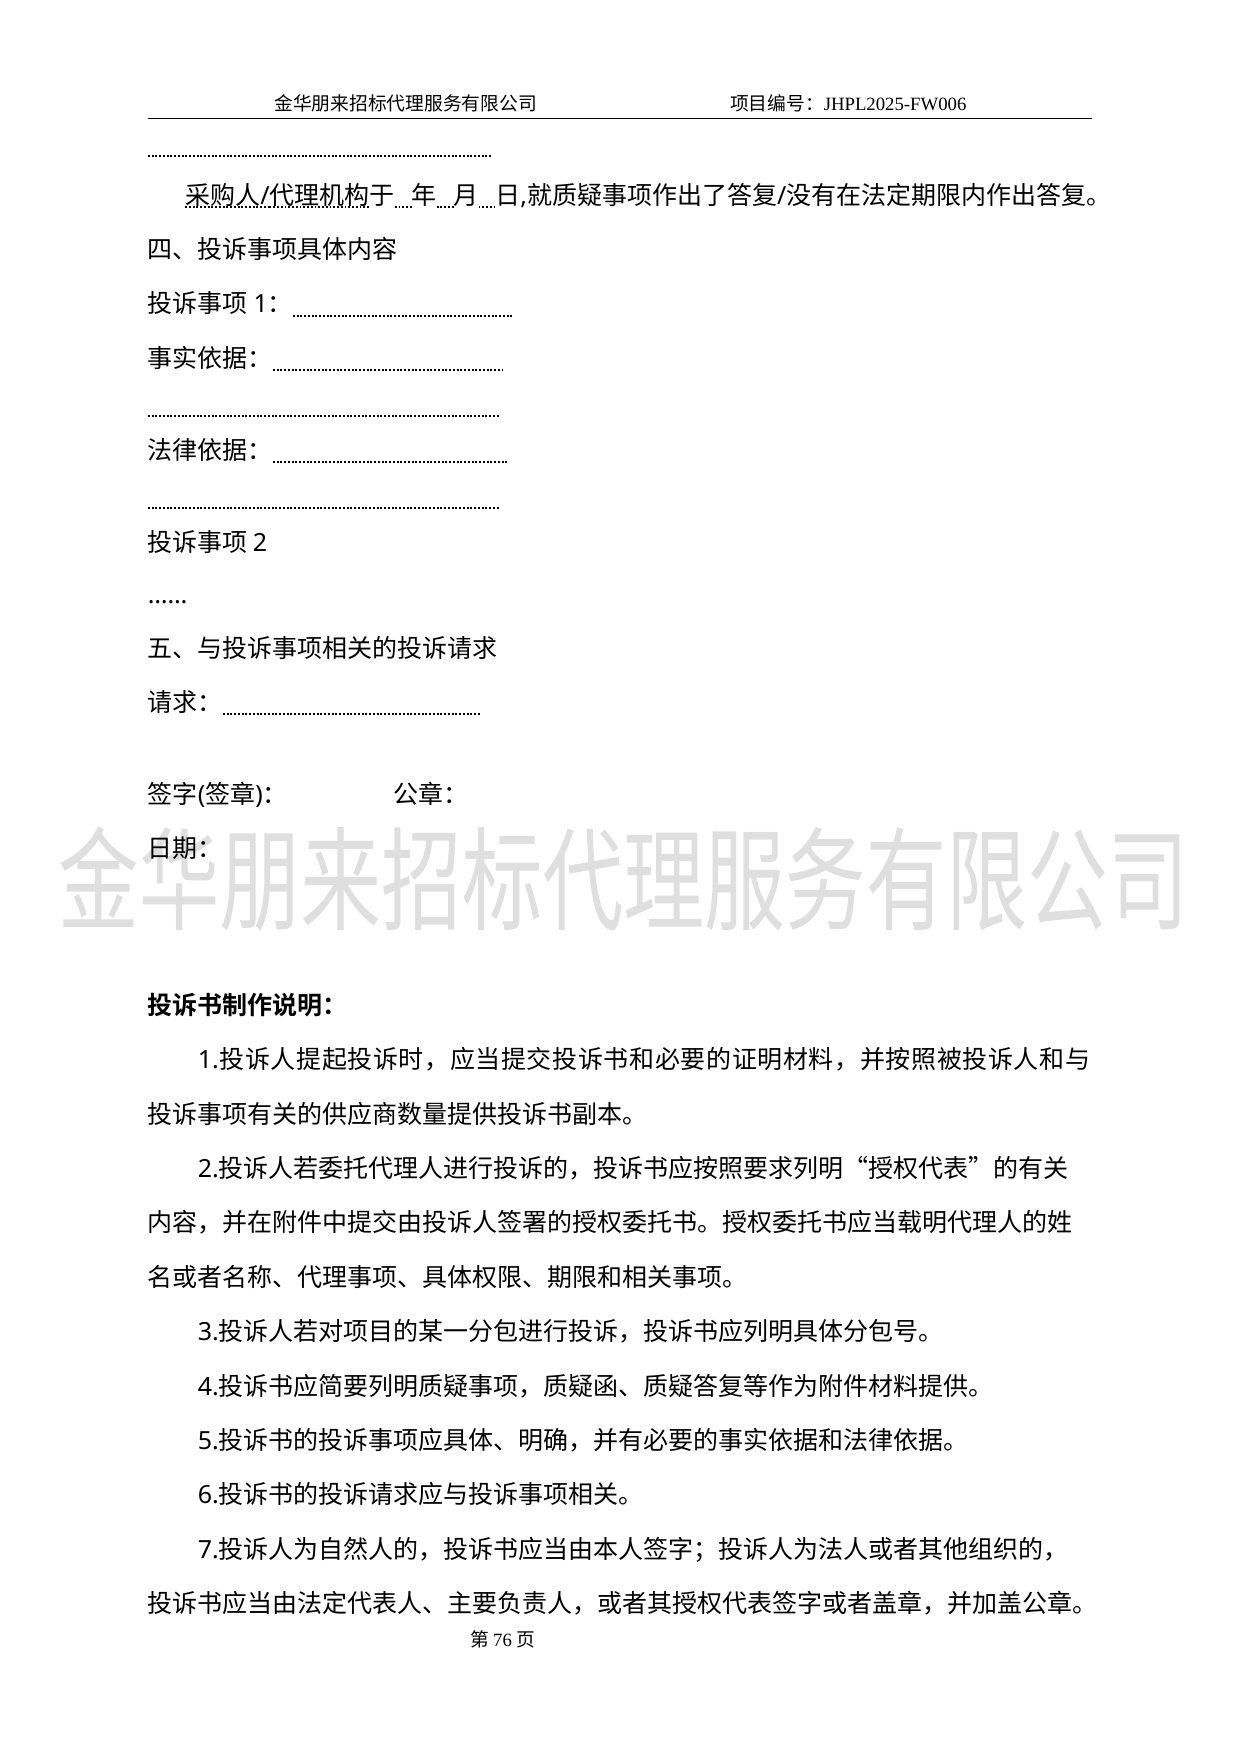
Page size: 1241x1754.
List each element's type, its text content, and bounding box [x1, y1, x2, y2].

text 5.投诉书的投诉事项应具体、明确，并有必要的事实依据和法律依据。 [148, 1420, 1092, 1457]
text 法律依据： [148, 430, 1092, 467]
text 事实依据： [148, 338, 1092, 374]
text …… [148, 577, 1092, 611]
text 投诉事项 1： [148, 284, 1092, 320]
text 投诉书制作说明： [148, 985, 1092, 1022]
text 投诉事项2 [148, 523, 1092, 559]
text 五、与投诉事项相关的投诉请求 [148, 628, 1092, 664]
text 采购人/代理机构于 年 月 日,就质疑事项作出了答复/没有在法定期限内作出答复。 [148, 175, 1092, 211]
text 3.投诉人若对项目的某一分包进行投诉，投诉书应列明具体分包号。 [148, 1312, 1092, 1348]
text 4.投诉书应简要列明质疑事项，质疑函、质疑答复等作为附件材料提供。 [148, 1366, 1092, 1402]
text 四、投诉事项具体内容 [148, 229, 1092, 266]
text 日期： [148, 829, 1092, 865]
text 6.投诉书的投诉请求应与投诉事项相关。 [148, 1475, 1092, 1511]
text 签字(签章)： 公章： [148, 774, 1092, 811]
text 2.投诉人若委托代理人进行投诉的，投诉书应按照要求列明“授权代表”的有关内容，并在附件中提交由投诉人签署的授权委托书。授权委托书应当载明代理人的姓名或者名称、代理事项、具体权限、期限和相关事项。 [148, 1148, 1092, 1293]
text 7.投诉人为自然人的，投诉书应当由本人签字；投诉人为法人或者其他组织的，投诉书应当由法定代表人、主要负责人，或者其授权代表签字或者盖章，并加盖公章。 [148, 1529, 1092, 1620]
text 1.投诉人提起投诉时，应当提交投诉书和必要的证明材料，并按照被投诉人和与投诉事项有关的供应商数量提供投诉书副本。 [148, 1040, 1092, 1130]
text 请求： [148, 682, 1092, 719]
